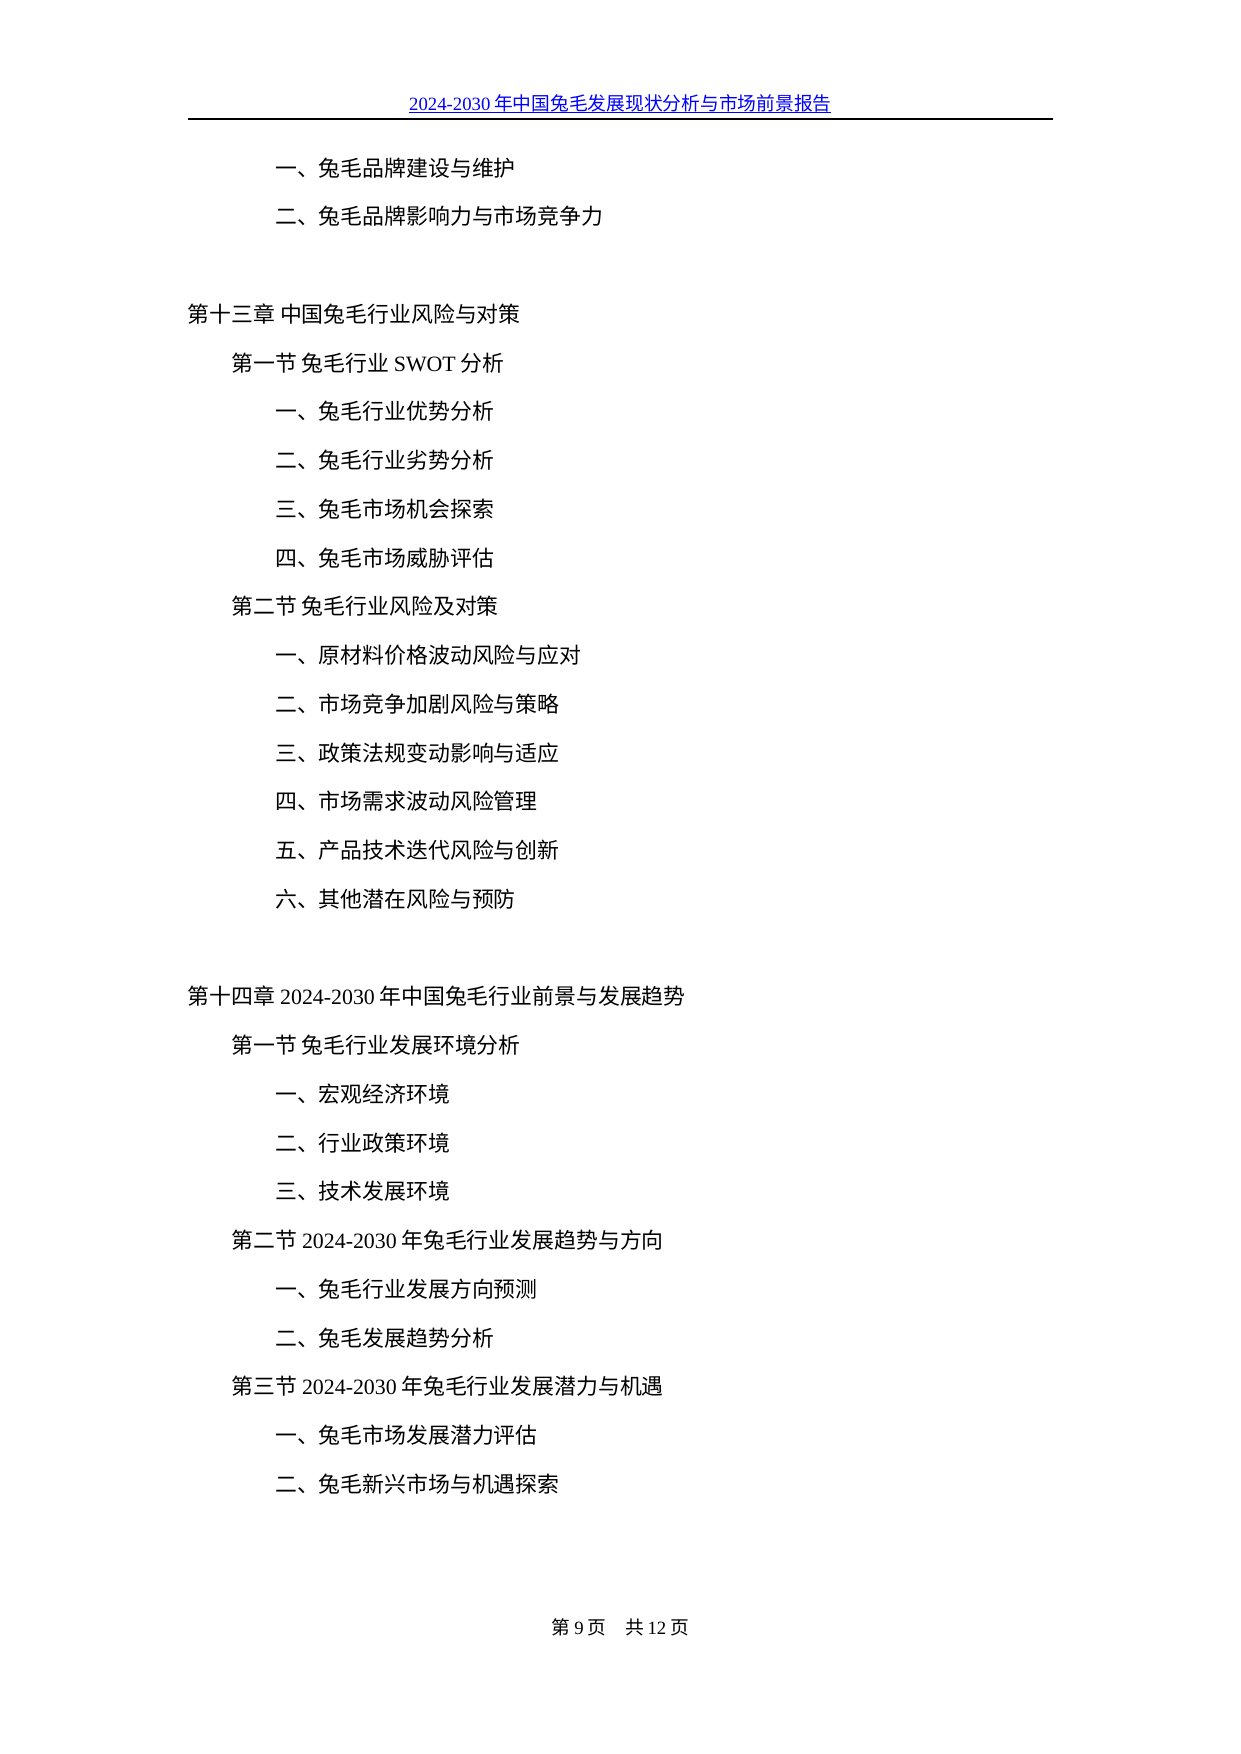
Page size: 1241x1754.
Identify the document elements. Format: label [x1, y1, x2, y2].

text [187, 150, 1053, 1499]
